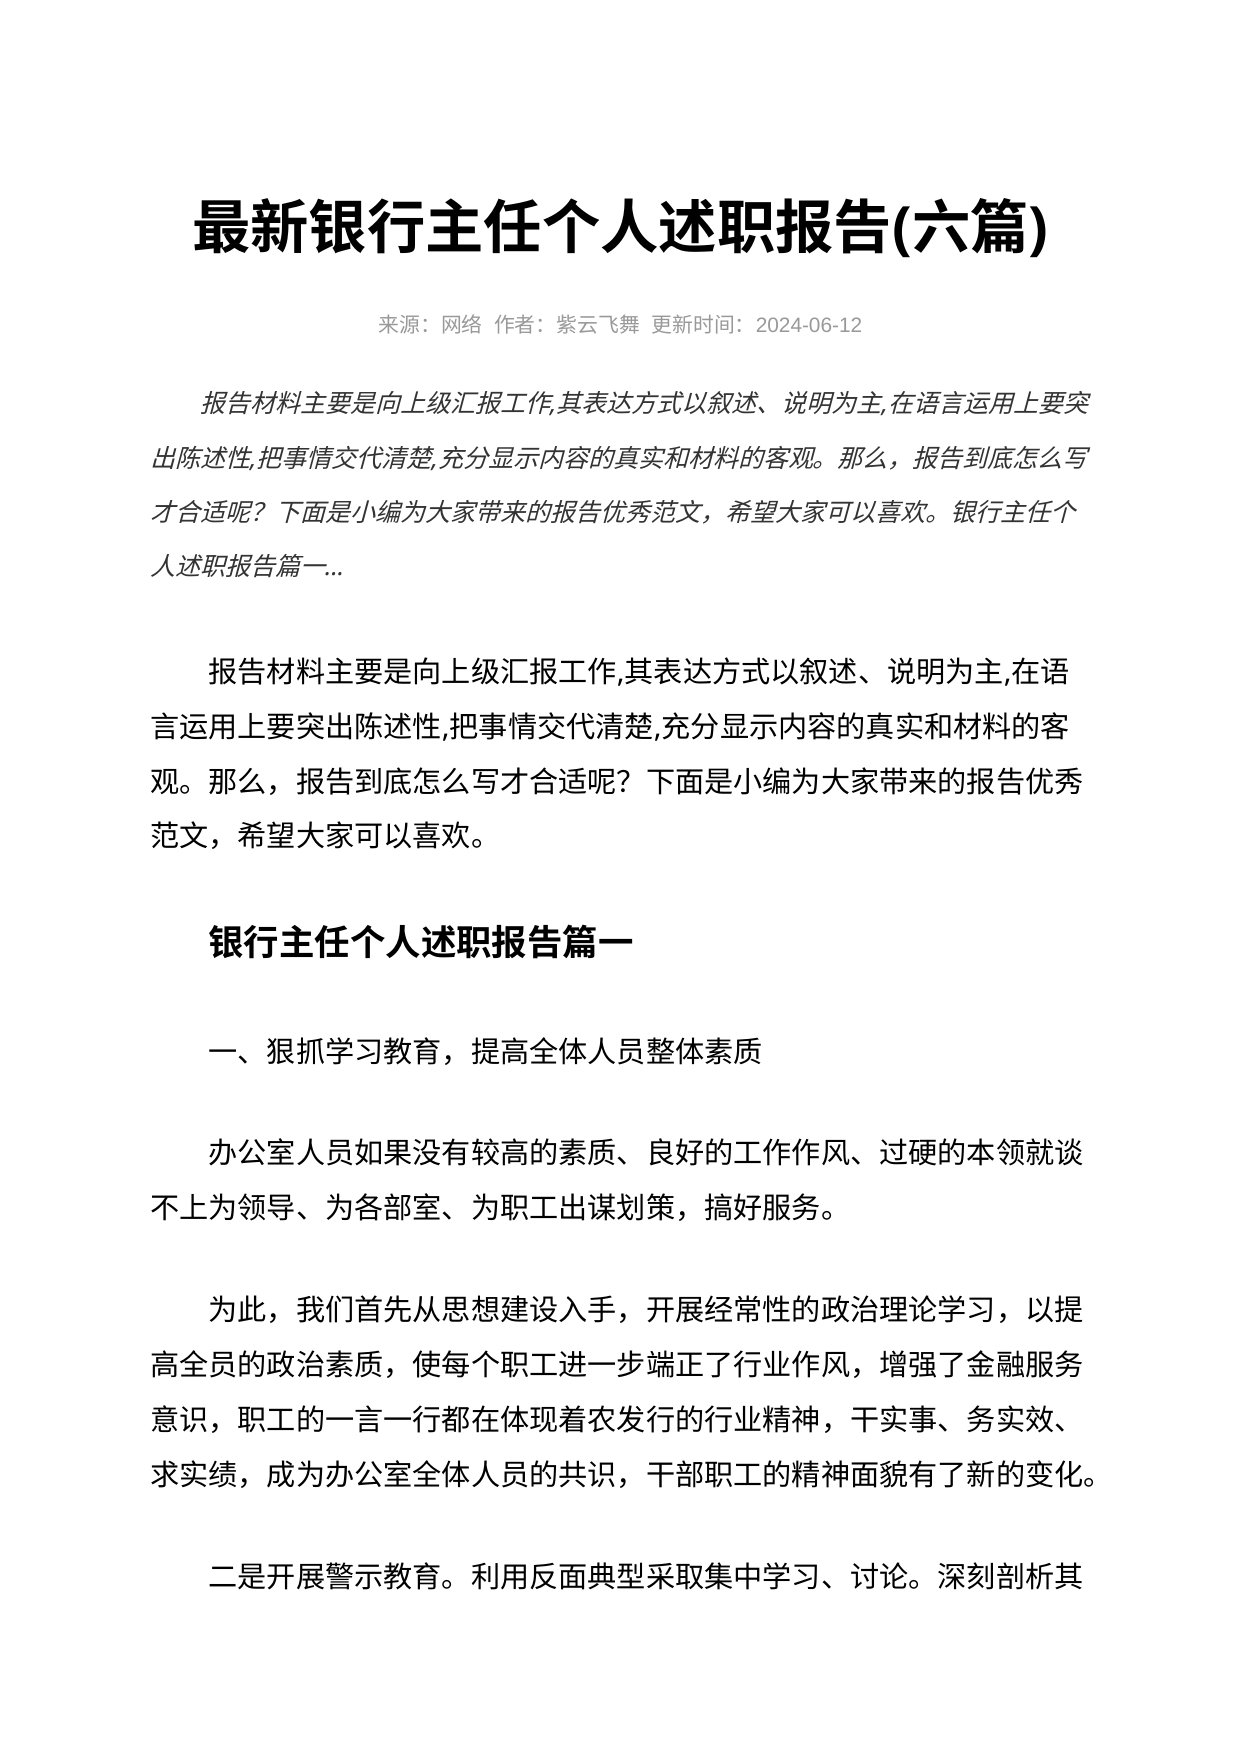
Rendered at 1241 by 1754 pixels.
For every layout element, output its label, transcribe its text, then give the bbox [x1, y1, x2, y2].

subtitle 最新银行主任个人述职报告(六篇) [150, 181, 1090, 266]
text 办公室人员如果没有较高的素质、良好的工作作风、过硬的本领就谈不上为领导、为各部室、为职工出谋划策，搞好服务。 [150, 1130, 1090, 1227]
text 一、狠抓学习教育，提高全体人员整体素质 [150, 1028, 1090, 1071]
text 报告材料主要是向上级汇报工作,其表达方式以叙述、说明为主,在语言运用上要突出陈述性,把事情交代清楚,充分显示内容的真实和材料的客观。那么，报告到底怎么写才合适呢？下面是小编为大家带来的报告优秀范文，希望大家可以喜欢。 [150, 648, 1090, 855]
text 报告材料主要是向上级汇报工作,其表达方式以叙述、说明为主,在语言运用上要突出陈述性,把事情交代清楚,充分显示内容的真实和材料的客观。那么，报告到底怎么写才合适呢？下面是小编为大家带来的报告优秀范文，希望大家可以喜欢。银行主任个人述职报告篇一... [150, 384, 1090, 583]
text 为此，我们首先从思想建设入手，开展经常性的政治理论学习，以提高全员的政治素质，使每个职工进一步端正了行业作风，增强了金融服务意识，职工的一言一行都在体现着农发行的行业精神，干实事、务实效、求实绩，成为办公室全体人员的共识，干部职工的精神面貌有了新的变化。 [150, 1287, 1090, 1494]
text 来源：网络 作者：紫云飞舞 更新时间：2024-06-12 [150, 313, 1090, 337]
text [150, 1553, 1090, 1595]
text 银行主任个人述职报告篇一 [150, 915, 1090, 966]
